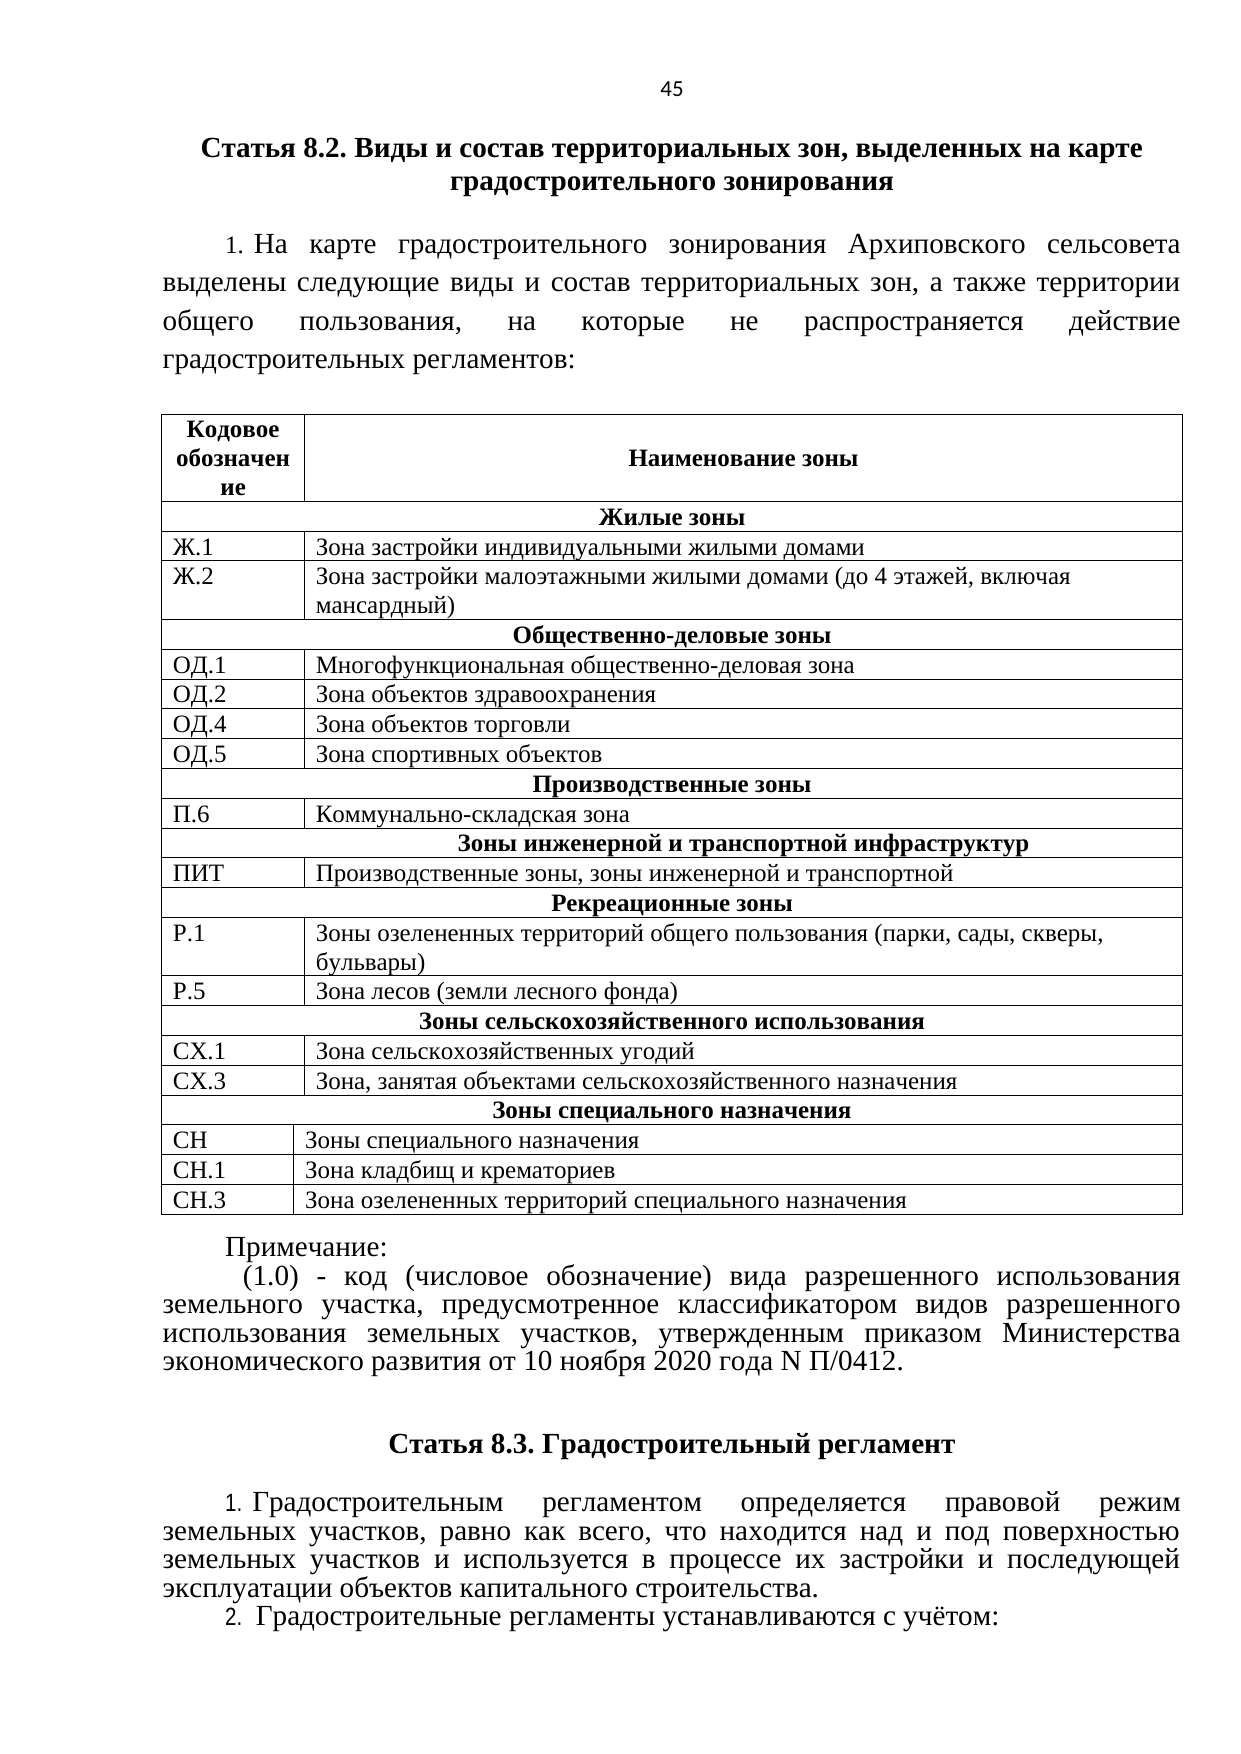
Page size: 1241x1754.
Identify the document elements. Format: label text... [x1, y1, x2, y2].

text (1.0) - код (числовое обозначение) вида разрешенного использования земельного участка, предусмотренное классификатором видов разрешенного использования земельных участков, утвержденным приказом Министерства экономического развития от 10 ноября 2020 года N П/0412. [162, 1262, 1181, 1377]
table_cell Зоны озелененных территорий общего пользования (парки, сады, скверы, бульвары) [305, 918, 1182, 975]
table_cell Р.5 [162, 976, 304, 1005]
table_cell Многофункциональная общественно-деловая зона [305, 650, 1182, 678]
table_cell СН.1 [162, 1155, 293, 1184]
table_cell ОД.1 [162, 650, 304, 678]
table_cell СХ.1 [162, 1036, 304, 1065]
list Градостроительным регламентом определяется правовой режим земельных участков, равно как всего, что находится над и под поверхностью земельных участков и используется в процессе их застройки и последующей эксплуатации объектов капитального строительства. [162, 1489, 1181, 1603]
table_cell Зоны инженерной и транспортной инфраструктур [304, 829, 1182, 857]
list Градостроительные регламенты устанавливаются с учётом: [162, 1603, 1181, 1632]
table_cell Производственные зоны, зоны инженерной и транспортной [305, 858, 1182, 887]
table_cell ОД.4 [162, 709, 304, 738]
table_cell Зона сельскохозяйственных угодий [305, 1036, 1182, 1065]
table_cell ПИТ [162, 858, 304, 887]
table_cell СХ.3 [162, 1066, 304, 1094]
table_header Кодовое обозначение [162, 415, 304, 501]
table_cell Зона застройки малоэтажными жилыми домами (до 4 этажей, включая мансардный) [305, 561, 1182, 619]
table_cell [162, 829, 304, 857]
subtitle Статья 8.3. Градостроительный регламент [162, 1427, 1181, 1460]
table_cell Р.1 [162, 918, 304, 975]
table_cell СН [162, 1125, 293, 1154]
table_cell Производственные зоны [162, 769, 1182, 798]
table_cell Зона объектов здравоохранения [305, 680, 1182, 708]
table_cell Жилые зоны [162, 502, 1182, 531]
table_cell Зона спортивных объектов [305, 739, 1182, 768]
table_cell П.6 [162, 799, 304, 827]
table_cell Зона кладбищ и крематориев [294, 1155, 1182, 1184]
table_cell Коммунально-складская зона [305, 799, 1182, 827]
table_cell Зоны специального назначения [294, 1125, 1182, 1154]
table_cell Зоны специального назначения [162, 1096, 1182, 1124]
text Примечание: [162, 1234, 1181, 1262]
table_cell ОД.5 [162, 739, 304, 768]
table_cell Зона застройки индивидуальными жилыми домами [305, 532, 1182, 560]
table_cell Рекреационные зоны [162, 888, 1182, 917]
table_cell ОД.2 [162, 680, 304, 708]
table_cell Зона озелененных территорий специального назначения [294, 1185, 1182, 1214]
table_cell Зоны сельскохозяйственного использования [162, 1006, 1182, 1035]
table_cell Общественно-деловые зоны [162, 620, 1182, 649]
table_cell Ж.1 [162, 532, 304, 560]
table_cell Зона объектов торговли [305, 709, 1182, 738]
table_cell СН.3 [162, 1185, 293, 1214]
list На карте градостроительного зонирования Архиповского сельсовета выделены следующие виды и состав территориальных зон, а также территории общего пользования, на которые не распространяется действие градостроительных регламентов: [162, 226, 1181, 375]
table_cell Ж.2 [162, 561, 304, 619]
table_header Наименование зоны [305, 415, 1182, 501]
table_cell Зона лесов (земли лесного фонда) [305, 976, 1182, 1005]
subtitle Статья 8.2. Виды и состав территориальных зон, выделенных на карте градостроительного зонирования [162, 130, 1181, 197]
table_cell Зона, занятая объектами сельскохозяйственного назначения [305, 1066, 1182, 1094]
